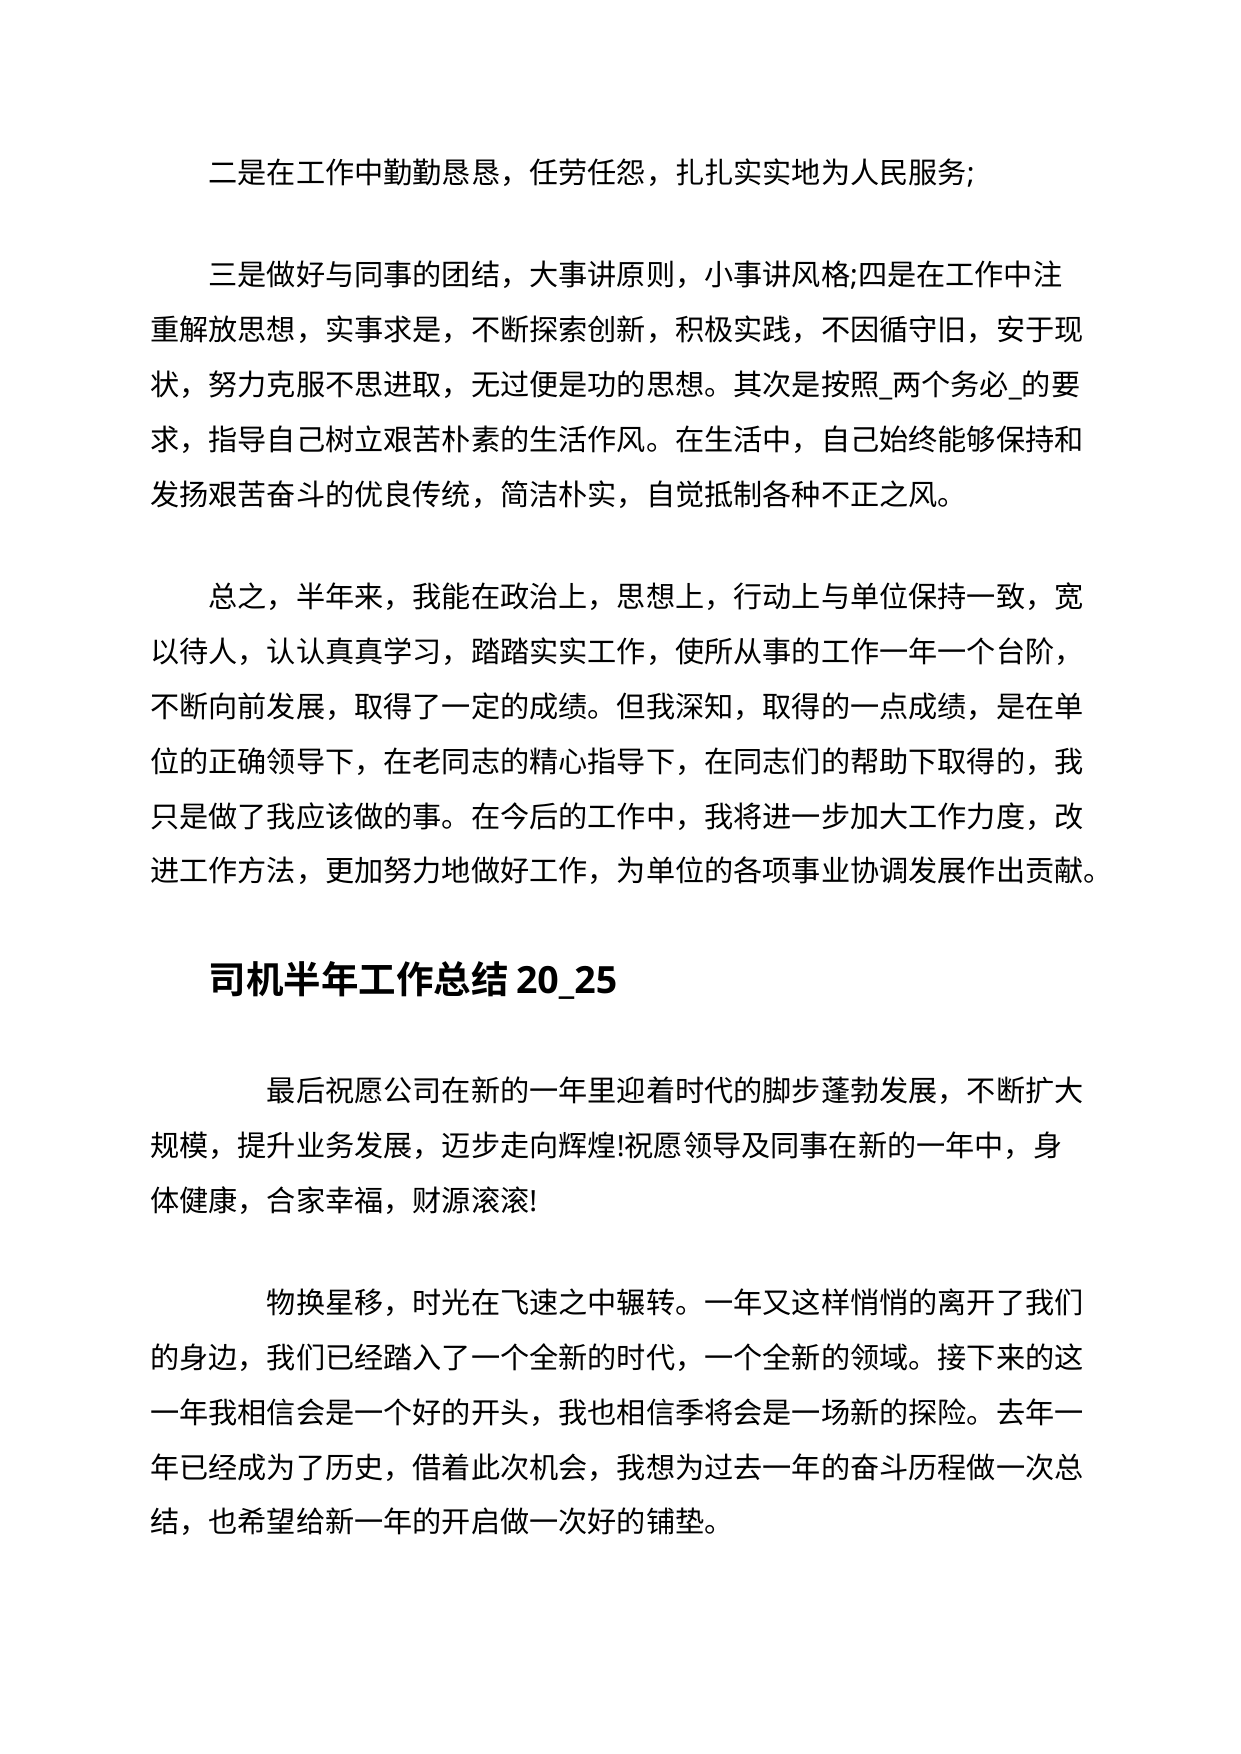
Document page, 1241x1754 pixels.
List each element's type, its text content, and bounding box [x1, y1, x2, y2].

text 物换星移，时光在飞速之中辗转。一年又这样悄悄的离开了我们的身边，我们已经踏入了一个全新的时代，一个全新的领域。接下来的这一年我相信会是一个好的开头，我也相信季将会是一场新的探险。去年一年已经成为了历史，借着此次机会，我想为过去一年的奋斗历程做一次总结，也希望给新一年的开启做一次好的铺垫。 [150, 1279, 1090, 1541]
text 二是在工作中勤勤恳恳，任劳任怨，扎扎实实地为人民服务; [150, 150, 1090, 192]
text 司机半年工作总结20_25 [150, 950, 1090, 1004]
text 总之，半年来，我能在政治上，思想上，行动上与单位保持一致，宽以待人，认认真真学习，踏踏实实工作，使所从事的工作一年一个台阶，不断向前发展，取得了一定的成绩。但我深知，取得的一点成绩，是在单位的正确领导下，在老同志的精心指导下，在同志们的帮助下取得的，我只是做了我应该做的事。在今后的工作中，我将进一步加大工作力度，改进工作方法，更加努力地做好工作，为单位的各项事业协调发展作出贡献。 [150, 573, 1090, 890]
text 三是做好与同事的团结，大事讲原则，小事讲风格;四是在工作中注重解放思想，实事求是，不断探索创新，积极实践，不因循守旧，安于现状，努力克服不思进取，无过便是功的思想。其次是按照_两个务必_的要求，指导自己树立艰苦朴素的生活作风。在生活中，自己始终能够保持和发扬艰苦奋斗的优良传统，简洁朴实，自觉抵制各种不正之风。 [150, 252, 1090, 514]
text 最后祝愿公司在新的一年里迎着时代的脚步蓬勃发展，不断扩大规模，提升业务发展，迈步走向辉煌!祝愿领导及同事在新的一年中，身体健康，合家幸福，财源滚滚! [150, 1067, 1090, 1220]
